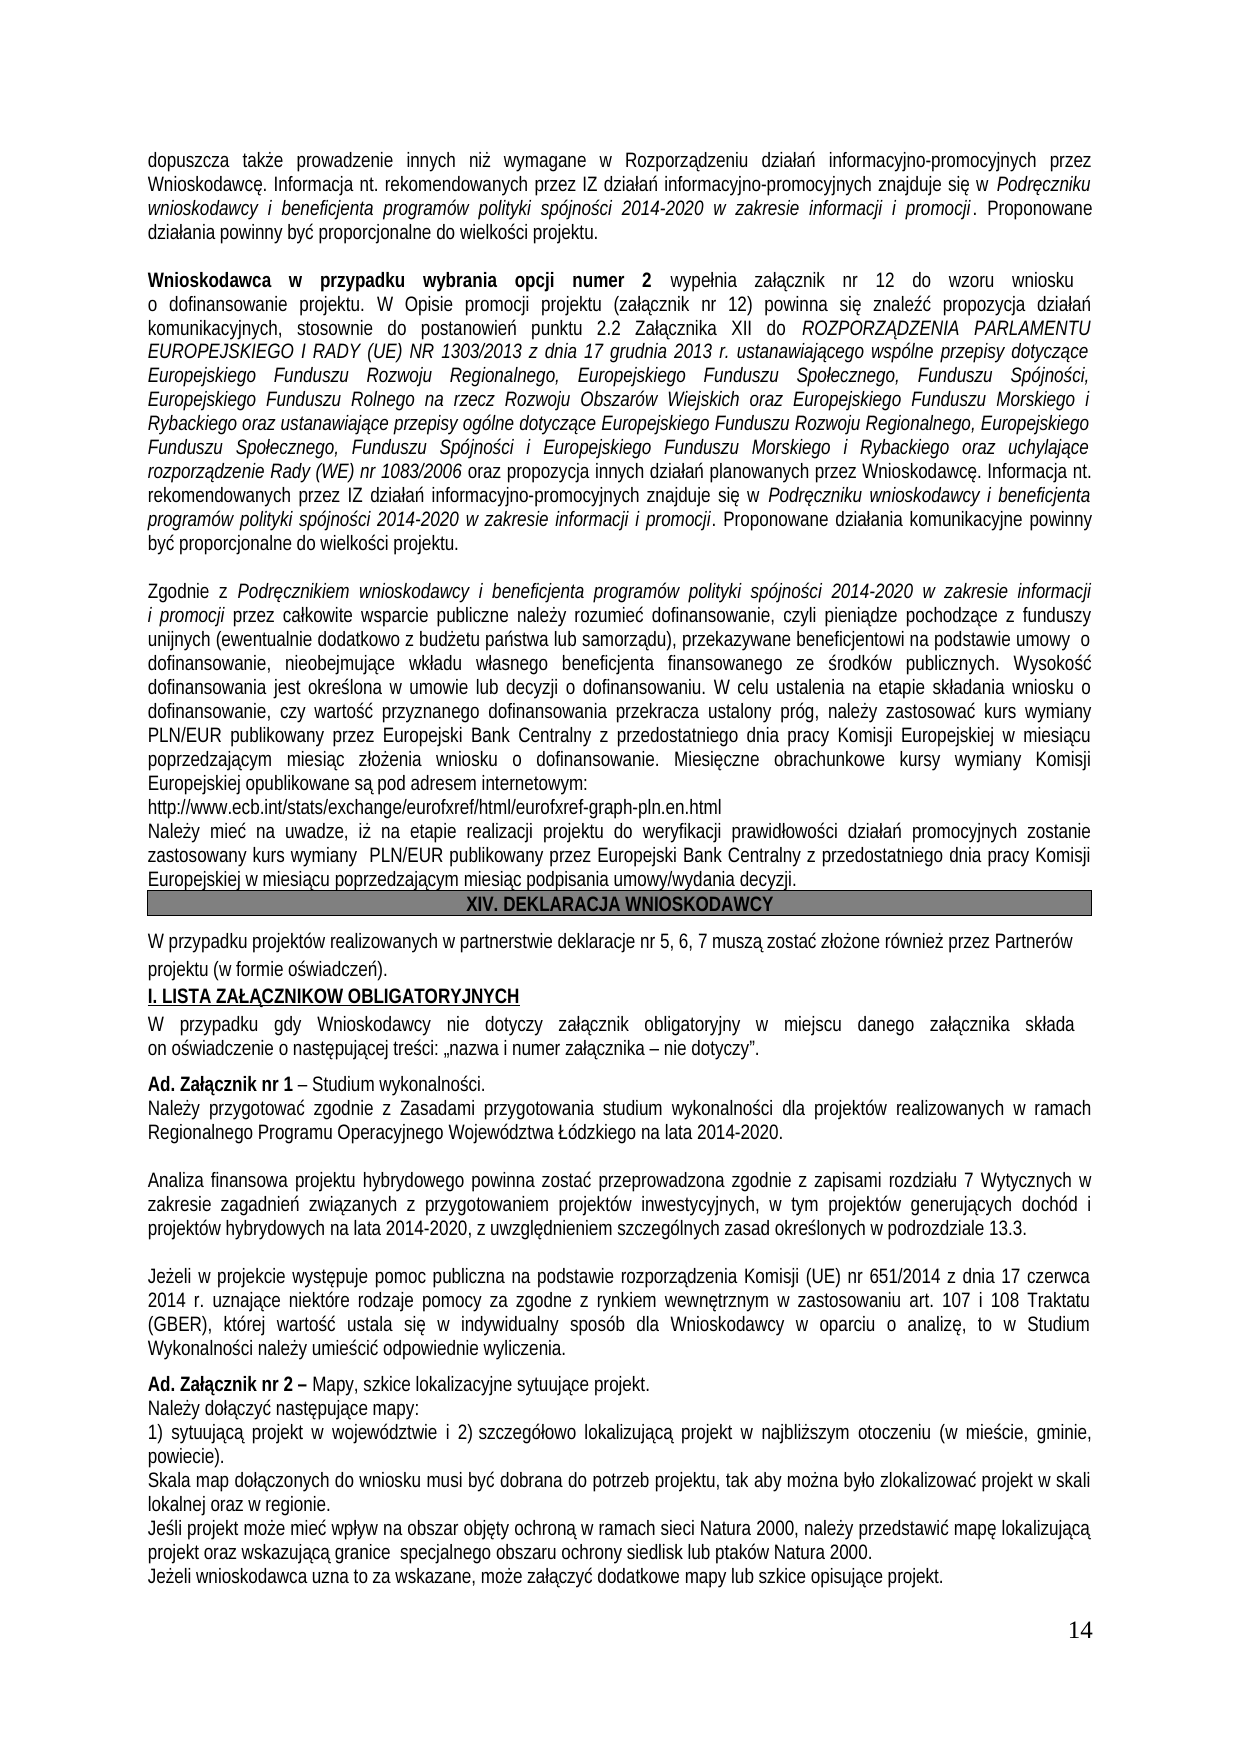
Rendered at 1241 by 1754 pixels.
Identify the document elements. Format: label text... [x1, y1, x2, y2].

text W przypadku gdy Wnioskodawcy nie dotyczy załącznik obligatoryjny w miejscu danego załącznika składa on oświadczenie o następującej treści: „nazwa i numer załącznika – nie dotyczy”. [148, 1011, 1092, 1059]
text Jeżeli wnioskodawca uzna to za wskazane, może załączyć dodatkowe mapy lub szkice opisujące projekt. [148, 1563, 1092, 1587]
text W przypadku projektów realizowanych w partnerstwie deklaracje nr 5, 6, 7 muszą zostać złożone również przez Partnerów projektu (w formie oświadczeń). [148, 929, 1092, 980]
text Jeśli projekt może mieć wpływ na obszar objęty ochroną w ramach sieci Natura 2000, należy przedstawić mapę lokalizującą projekt oraz wskazującą granice specjalnego obszaru ochrony siedlisk lub ptaków Natura 2000. [148, 1516, 1092, 1563]
text Ad. Załącznik nr 2 – Mapy, szkice lokalizacyjne sytuujące projekt. [148, 1372, 1092, 1396]
text Wnioskodawca w przypadku wybrania opcji numer 2 wypełnia załącznik nr 12 do wzoru wniosku o dofinansowanie projektu. W Opisie promocji projektu (załącznik nr 12) powinna się znaleźć propozycja działań komunikacyjnych, stosownie do postanowień punktu 2.2 Załącznika XII do ROZPORZĄDZENIA PARLAMENTU EUROPEJSKIEGO I RADY (UE) NR 1303/2013 z dnia 17 grudnia 2013 r. ustanawiającego wspólne przepisy dotyczące Europejskiego Funduszu Rozwoju Regionalnego, Europejskiego Funduszu Społecznego, Funduszu Spójności, Europejskiego Funduszu Rolnego na rzecz Rozwoju Obszarów Wiejskich oraz Europejskiego Funduszu Morskiego i Rybackiego oraz ustanawiające przepisy ogólne dotyczące Europejskiego Funduszu Rozwoju Regionalnego, Europejskiego Funduszu Społecznego, Funduszu Spójności i Europejskiego Funduszu Morskiego i Rybackiego oraz uchylające rozporządzenie Rady (WE) nr 1083/2006 oraz propozycja innych działań planowanych przez Wnioskodawcę. Informacja nt. rekomendowanych przez IZ działań informacyjno-promocyjnych znajduje się w Podręczniku wnioskodawcy i beneficjenta programów polityki spójności 2014-2020 w zakresie informacji i promocji. Proponowane działania komunikacyjne powinny być proporcjonalne do wielkości projektu. [148, 267, 1092, 555]
text I. LISTA ZAŁĄCZNIKOW OBLIGATORYJNYCH [148, 984, 1092, 1008]
text Zgodnie z Podręcznikiem wnioskodawcy i beneficjenta programów polityki spójności 2014-2020 w zakresie informacji i promocji przez całkowite wsparcie publiczne należy rozumieć dofinansowanie, czyli pieniądze pochodzące z funduszy unijnych (ewentualnie dodatkowo z budżetu państwa lub samorządu), przekazywane beneficjentowi na podstawie umowy o dofinansowanie, nieobejmujące wkładu własnego beneficjenta finansowanego ze środków publicznych. Wysokość dofinansowania jest określona w umowie lub decyzji o dofinansowaniu. W celu ustalenia na etapie składania wniosku o dofinansowanie, czy wartość przyznanego dofinansowania przekracza ustalony próg, należy zastosować kurs wymiany PLN/EUR publikowany przez Europejski Bank Centralny z przedostatniego dnia pracy Komisji Europejskiej w miesiącu poprzedzającym miesiąc złożenia wniosku o dofinansowanie. Miesięczne obrachunkowe kursy wymiany Komisji Europejskiej opublikowane są pod adresem internetowym: [148, 579, 1092, 794]
table_header XIV. DEKLARACJA WNIOSKODAWCY [148, 891, 1091, 915]
text Jeżeli w projekcie występuje pomoc publiczna na podstawie rozporządzenia Komisji (UE) nr 651/2014 z dnia 17 czerwca 2014 r. uznające niektóre rodzaje pomocy za zgodne z rynkiem wewnętrznym w zastosowaniu art. 107 i 108 Traktatu (GBER), której wartość ustala się w indywidualny sposób dla Wnioskodawcy w oparciu o analizę, to w Studium Wykonalności należy umieścić odpowiednie wyliczenia. [148, 1263, 1092, 1359]
text http://www.ecb.int/stats/exchange/eurofxref/html/eurofxref-graph-pln.en.html [148, 794, 1092, 818]
text Analiza finansowa projektu hybrydowego powinna zostać przeprowadzona zgodnie z zapisami rozdziału 7 Wytycznych w zakresie zagadnień związanych z przygotowaniem projektów inwestycyjnych, w tym projektów generujących dochód i projektów hybrydowych na lata 2014-2020, z uwzględnieniem szczególnych zasad określonych w podrozdziale 13.3. [148, 1168, 1092, 1239]
text Ad. Załącznik nr 1 – Studium wykonalności. [148, 1072, 1092, 1096]
text Należy mieć na uwadze, iż na etapie realizacji projektu do weryfikacji prawidłowości działań promocyjnych zostanie zastosowany kurs wymiany PLN/EUR publikowany przez Europejski Bank Centralny z przedostatniego dnia pracy Komisji Europejskiej w miesiącu poprzedzającym miesiąc podpisania umowy/wydania decyzji. [148, 818, 1092, 890]
text Należy przygotować zgodnie z Zasadami przygotowania studium wykonalności dla projektów realizowanych w ramach Regionalnego Programu Operacyjnego Województwa Łódzkiego na lata 2014-2020. [148, 1096, 1092, 1144]
text Skala map dołączonych do wniosku musi być dobrana do potrzeb projektu, tak aby można było zlokalizować projekt w skali lokalnej oraz w regionie. [148, 1468, 1092, 1516]
text 1) sytuującą projekt w województwie i 2) szczegółowo lokalizującą projekt w najbliższym otoczeniu (w mieście, gminie, powiecie). [148, 1420, 1092, 1468]
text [148, 148, 1092, 243]
text Należy dołączyć następujące mapy: [148, 1396, 1092, 1420]
